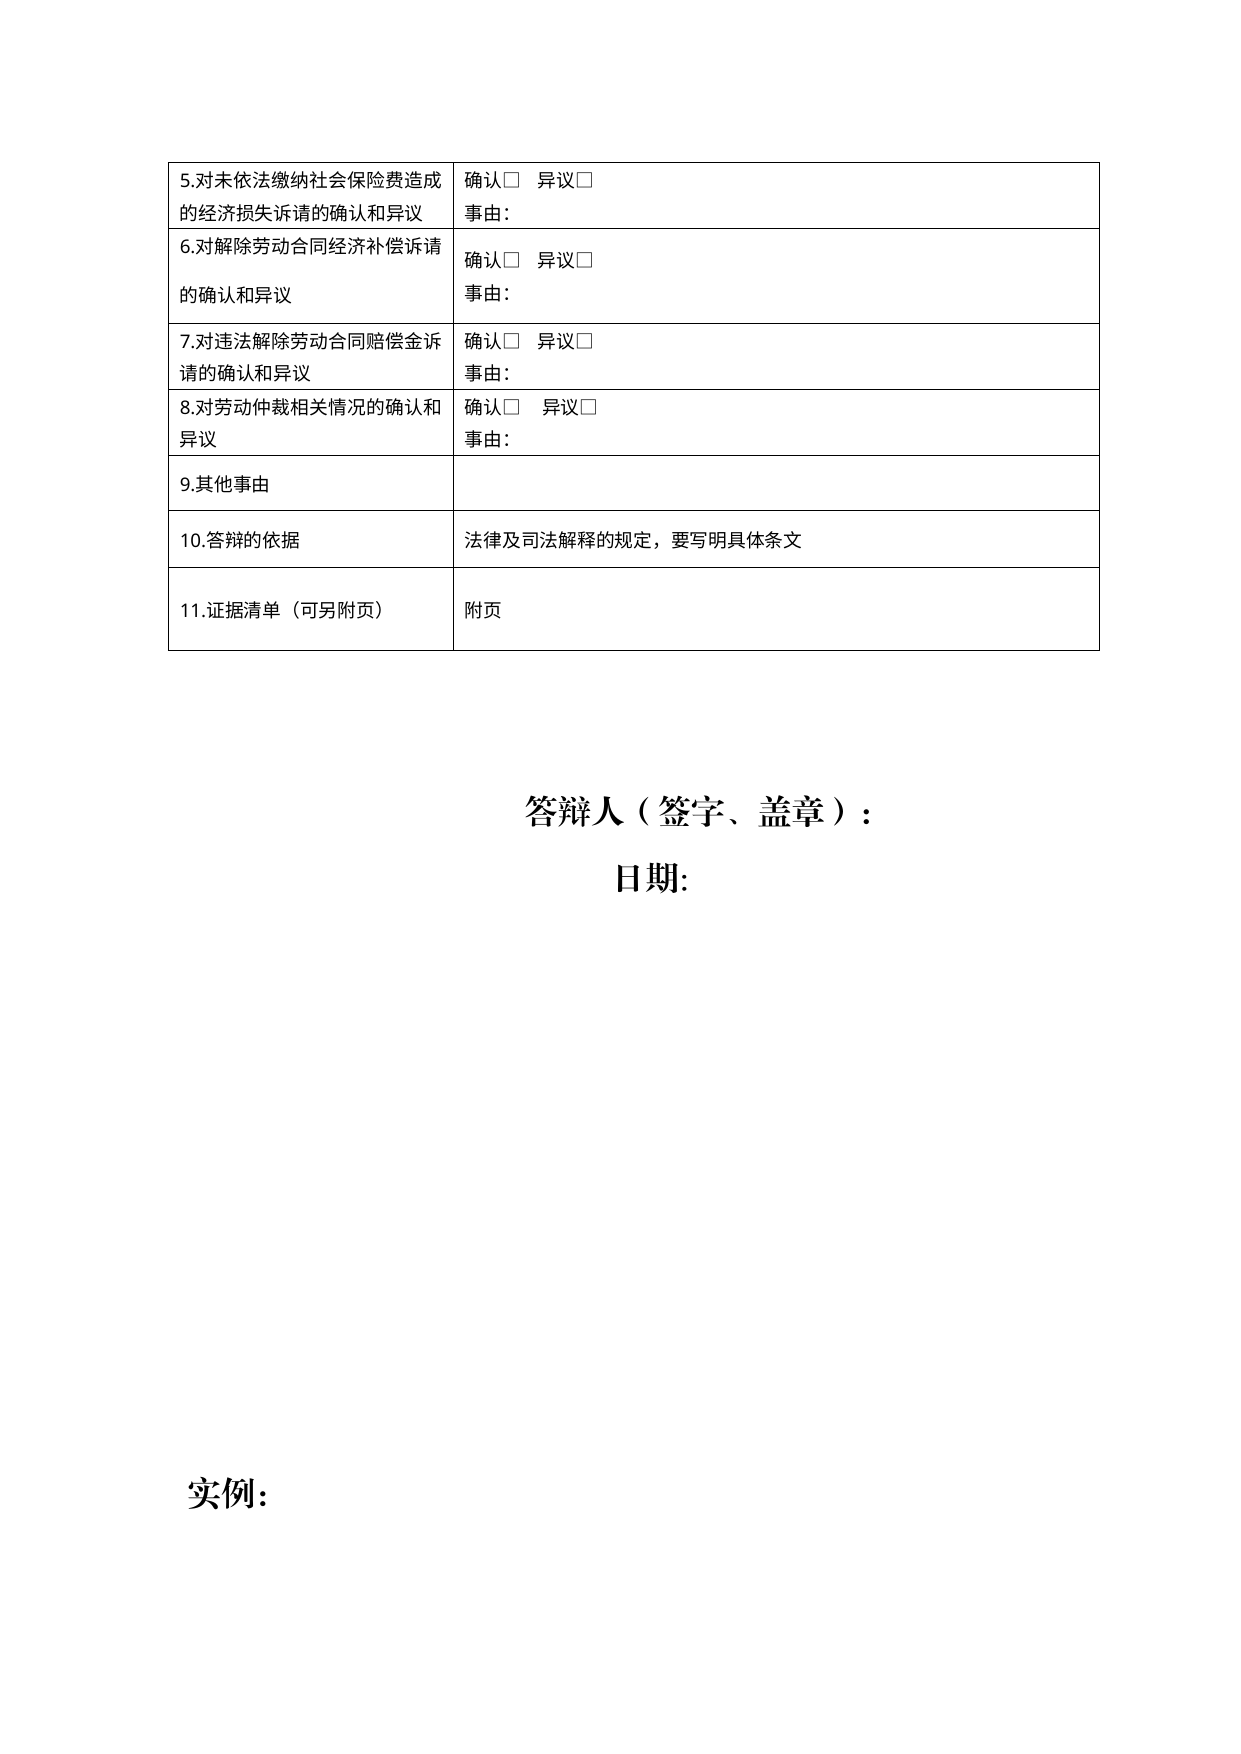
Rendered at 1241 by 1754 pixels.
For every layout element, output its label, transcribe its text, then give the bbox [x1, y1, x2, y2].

table_cell 5.对未依法缴纳社会保险费造成的经济损失诉请的确认和异议 [169, 163, 453, 228]
table_cell 8.对劳动仲裁相关情况的确认和异议 [169, 390, 453, 455]
table_cell [454, 456, 1099, 510]
table_cell 7.对违法解除劳动合同赔偿金诉请的确认和异议 [169, 324, 453, 389]
table_cell 6.对解除劳动合同经济补偿诉请的确认和异议 [169, 229, 453, 323]
table_cell 9.其他事由 [169, 456, 453, 510]
table_cell 确认□ 异议□ 事由： [454, 229, 1099, 323]
table_header 11.证据清单（可另附页） [169, 568, 453, 650]
table_cell 确认□ 异议□ 事由： [454, 163, 1099, 228]
table_cell 确认□ 异议□ 事由： [454, 324, 1099, 389]
text 答辩人（签字、盖章）： [187, 781, 1053, 846]
table_cell 法律及司法解释的规定，要写明具体条文 [454, 511, 1099, 567]
text 实例： [187, 1464, 1053, 1529]
table_cell 10.答辩的依据 [169, 511, 453, 567]
text 日期： [187, 846, 1053, 911]
table_header 附页 [454, 568, 1099, 650]
table_cell 确认□ 异议□ 事由： [454, 390, 1099, 455]
